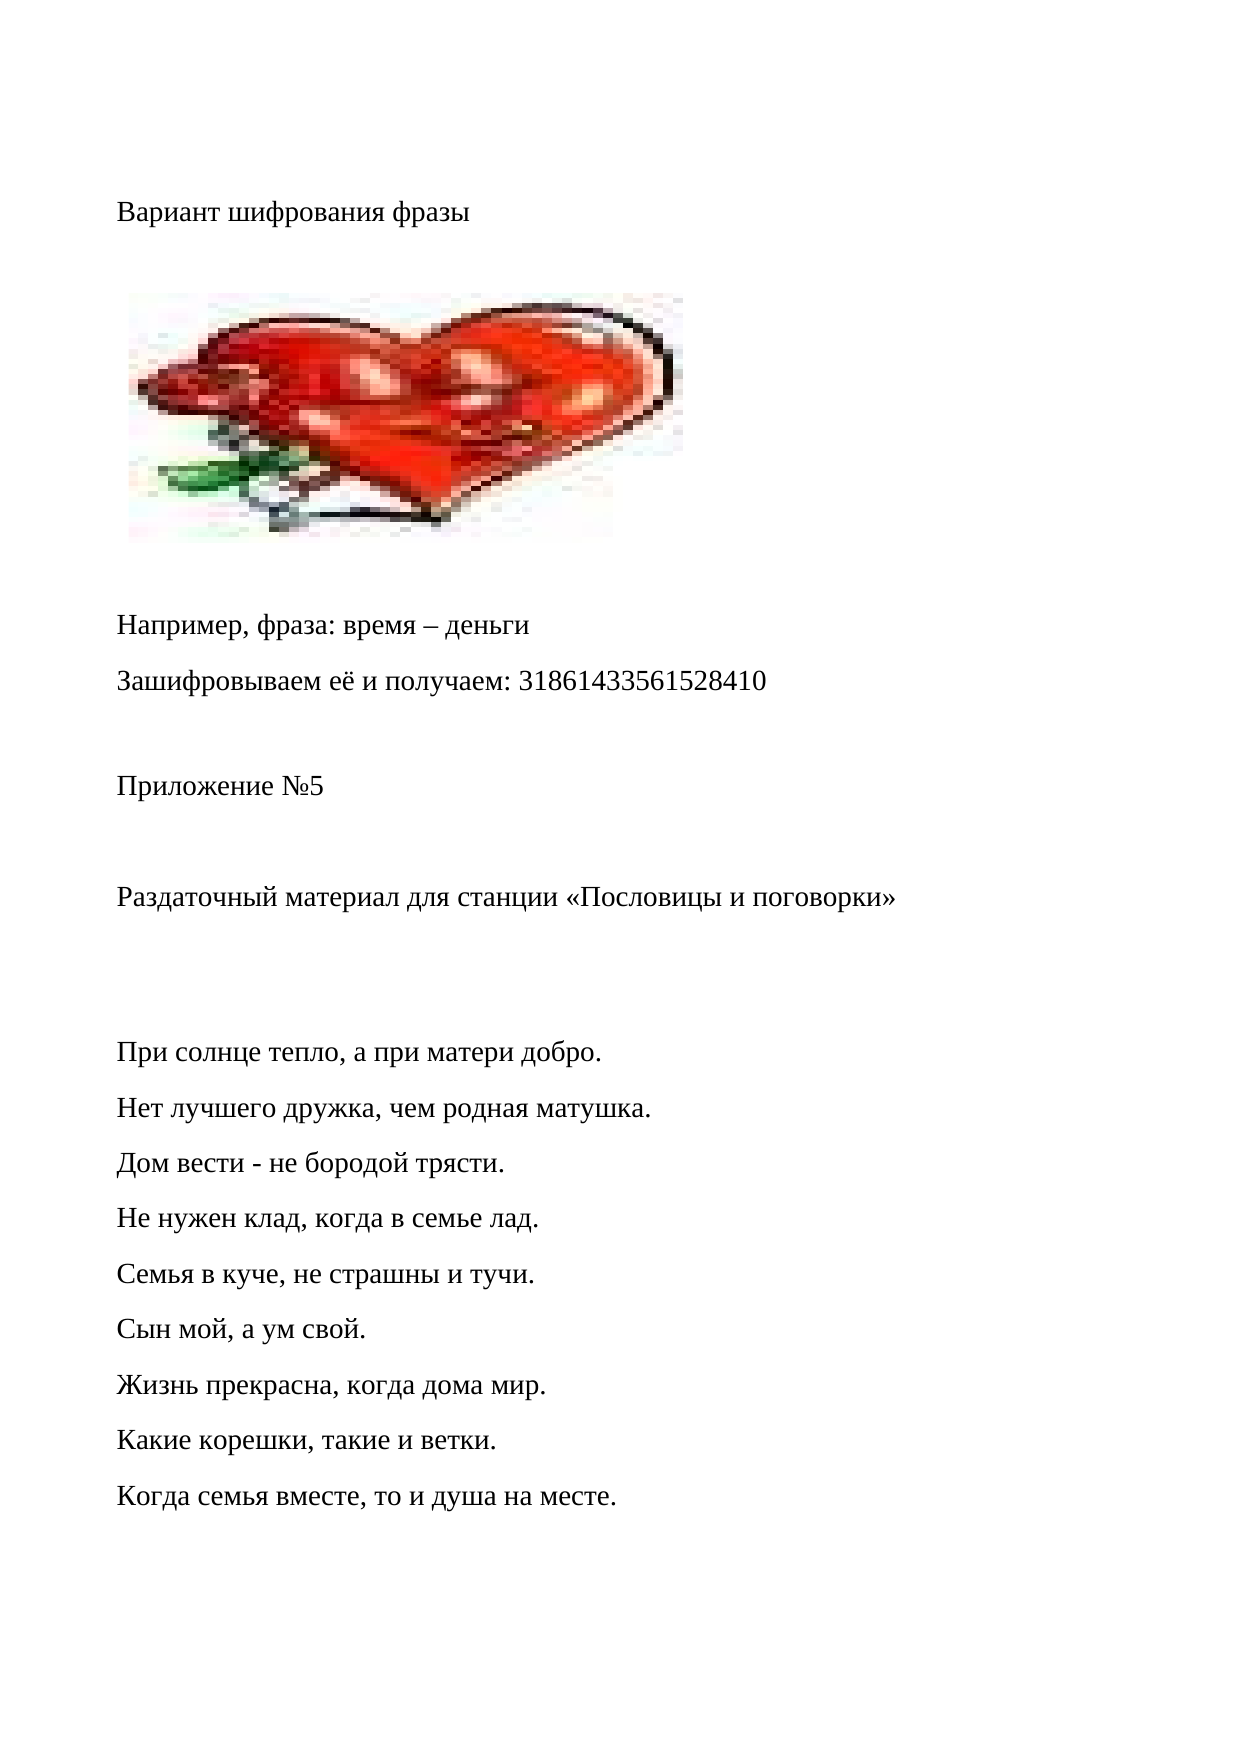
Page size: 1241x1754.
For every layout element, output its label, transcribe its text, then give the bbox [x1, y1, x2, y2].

text Какие корешки, такие и ветки. [116, 1422, 1123, 1456]
text Когда семья вместе, то и душа на месте. [116, 1478, 1123, 1511]
text Сын мой, а ум свой. [116, 1311, 1123, 1345]
picture [128, 293, 683, 543]
text Не нужен клад, когда в семье лад. [116, 1201, 1123, 1234]
text При солнце тепло, а при матери добро. [116, 1034, 1123, 1068]
text Например, фраза: время – деньги [116, 607, 1123, 641]
text Дом вести - не бородой трясти. [116, 1145, 1123, 1179]
text Жизнь прекрасна, когда дома мир. [116, 1367, 1123, 1400]
text Нет лучшего дружка, чем родная матушка. [116, 1090, 1123, 1123]
text Семья в куче, не страшны и тучи. [116, 1256, 1123, 1289]
text Вариант шифрования фразы [116, 194, 1123, 227]
text Зашифровываем её и получаем: 31861433561528410 [116, 663, 1123, 696]
text Приложение №5 [116, 768, 1123, 802]
text Раздаточный материал для станции «Пословицы и поговорки» [116, 879, 1123, 912]
